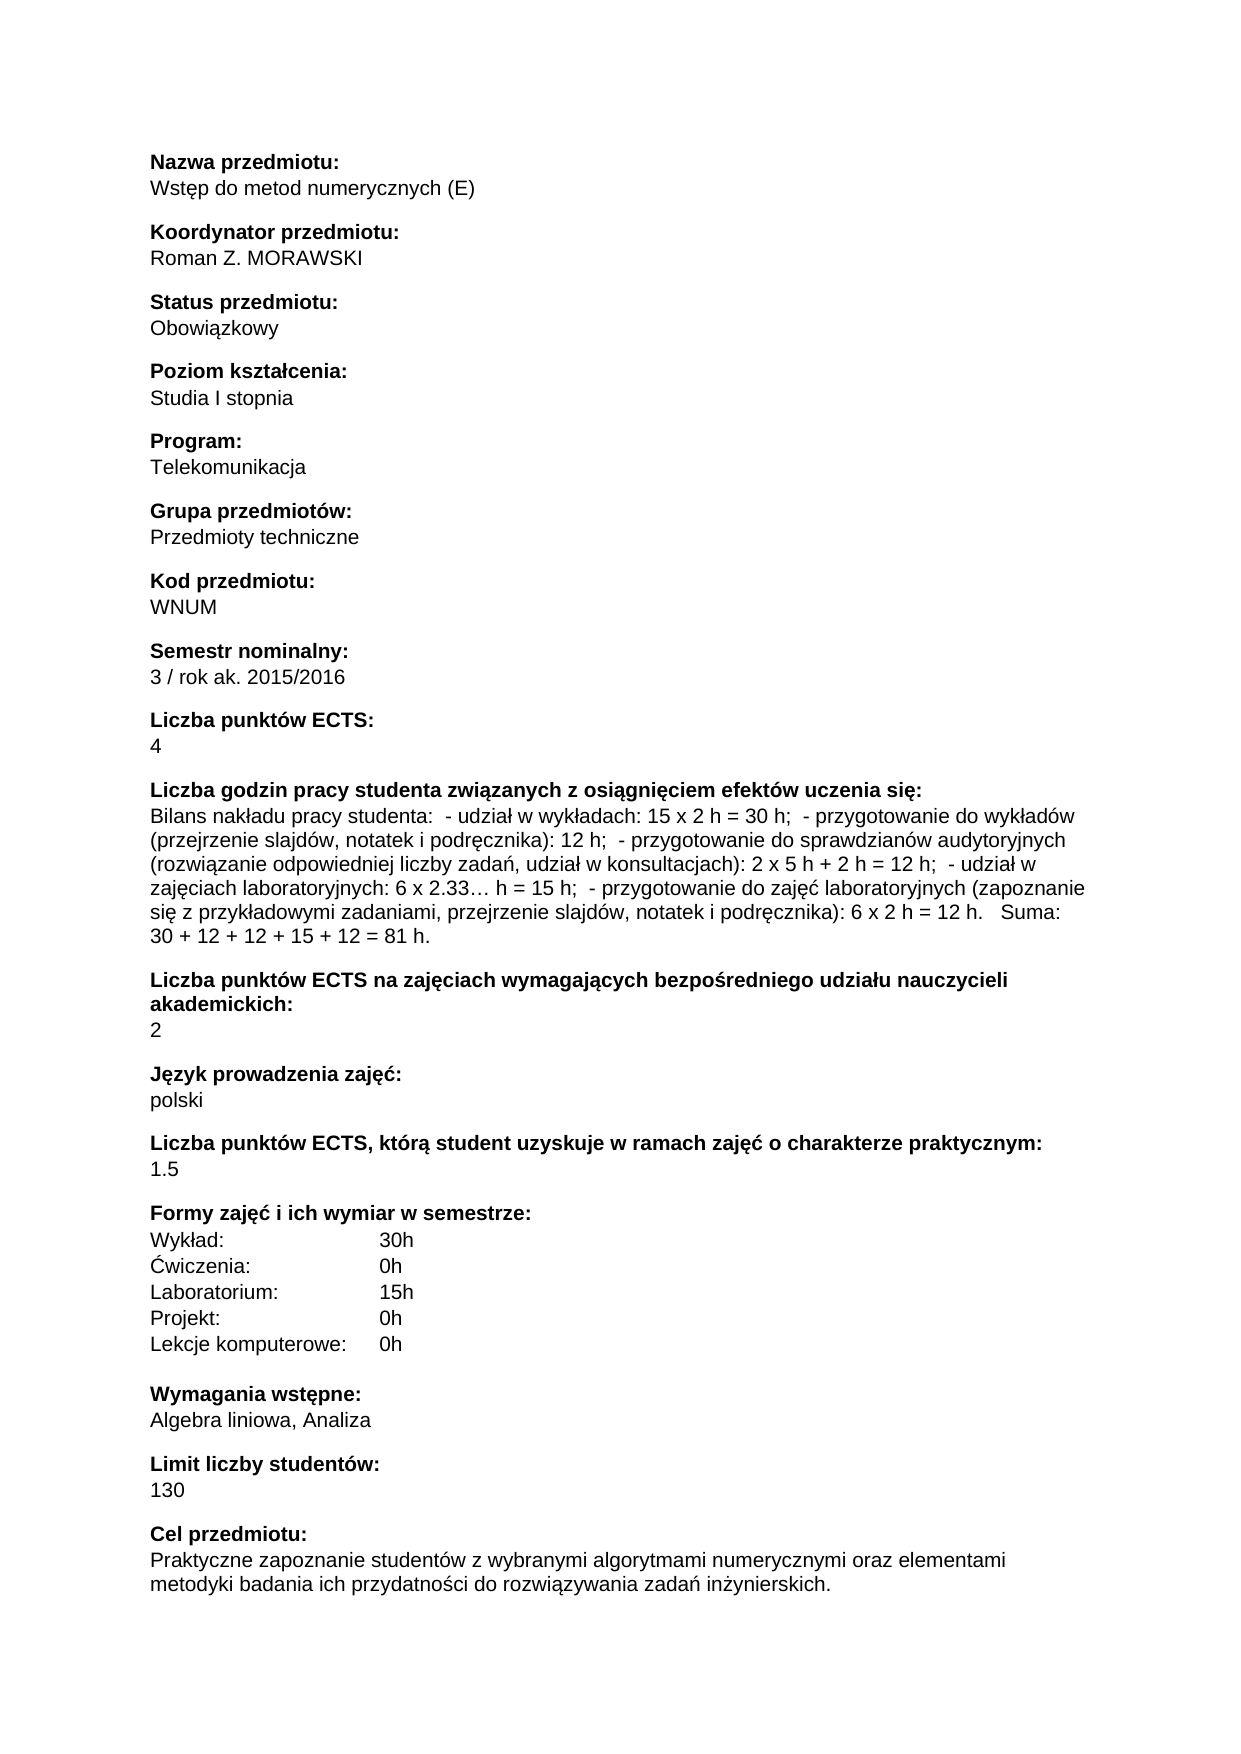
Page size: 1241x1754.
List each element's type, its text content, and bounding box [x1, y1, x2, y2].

text Formy zajęć i ich wymiar w semestrze: [150, 1201, 1090, 1225]
table_header Wykład: [140, 1228, 367, 1252]
text 3 / rok ak. 2015/2016 [150, 664, 1090, 688]
text Obowiązkowy [150, 316, 1090, 339]
text Status przedmiotu: [150, 289, 1090, 313]
text Grupa przedmiotów: [150, 499, 1090, 523]
table_cell 15h [369, 1278, 597, 1304]
text Kod przedmiotu: [150, 569, 1090, 593]
text Algebra liniowa, Analiza [150, 1408, 1090, 1432]
text 130 [150, 1478, 1090, 1502]
text 2 [150, 1018, 1090, 1042]
text Koordynator przedmiotu: [150, 220, 1090, 244]
text Wstęp do metod numerycznych (E) [150, 176, 1090, 200]
text Liczba punktów ECTS: [150, 708, 1090, 732]
text Program: [150, 429, 1090, 453]
text Telekomunikacja [150, 455, 1090, 479]
text Nazwa przedmiotu: [150, 150, 1090, 174]
table_cell Lekcje komputerowe: [140, 1332, 367, 1356]
text Semestr nominalny: [150, 638, 1090, 662]
table_cell Laboratorium: [140, 1280, 367, 1304]
text Liczba punktów ECTS na zajęciach wymagających bezpośredniego udziału nauczycieli akademickich: [150, 968, 1090, 1016]
text Przedmioty techniczne [150, 525, 1090, 549]
table_cell Projekt: [140, 1306, 367, 1330]
text Liczba punktów ECTS, którą student uzyskuje w ramach zajęć o charakterze praktycznym: [150, 1131, 1090, 1155]
text Bilans nakładu pracy studenta: - udział w wykładach: 15 x 2 h = 30 h; - przygotowanie do wykładów (przejrzenie slajdów, notatek i podręcznika): 12 h; - przygotowanie do sprawdzianów audytoryjnych (rozwiązanie odpowiedniej liczby zadań, udział w konsultacjach): 2 x 5 h + 2 h = 12 h; - udział w zajęciach laboratoryjnych: 6 x 2.33… h = 15 h; - przygotowanie do zajęć laboratoryjnych (zapoznanie się z przykładowymi zadaniami, przejrzenie slajdów, notatek i podręcznika): 6 x 2 h = 12 h. Suma: 30 + 12 + 12 + 15 + 12 = 81 h. [150, 804, 1090, 948]
text Cel przedmiotu: [150, 1521, 1090, 1545]
text 4 [150, 734, 1090, 758]
text Język prowadzenia zajęć: [150, 1061, 1090, 1085]
text 1.5 [150, 1157, 1090, 1181]
table_header 30h [369, 1228, 597, 1252]
text Roman Z. MORAWSKI [150, 246, 1090, 270]
text Poziom kształcenia: [150, 359, 1090, 383]
table_cell 0h [369, 1252, 597, 1278]
text Wymagania wstępne: [150, 1382, 1090, 1406]
text Studia I stopnia [150, 385, 1090, 409]
table_cell 0h [369, 1304, 597, 1330]
text polski [150, 1087, 1090, 1111]
text WNUM [150, 595, 1090, 619]
table_cell Ćwiczenia: [140, 1254, 367, 1278]
table_cell 0h [369, 1330, 597, 1356]
text Limit liczby studentów: [150, 1452, 1090, 1476]
text Liczba godzin pracy studenta związanych z osiągnięciem efektów uczenia się: [150, 778, 1090, 802]
text Praktyczne zapoznanie studentów z wybranymi algorytmami numerycznymi oraz elementami metodyki badania ich przydatności do rozwiązywania zadań inżynierskich. [150, 1547, 1090, 1595]
